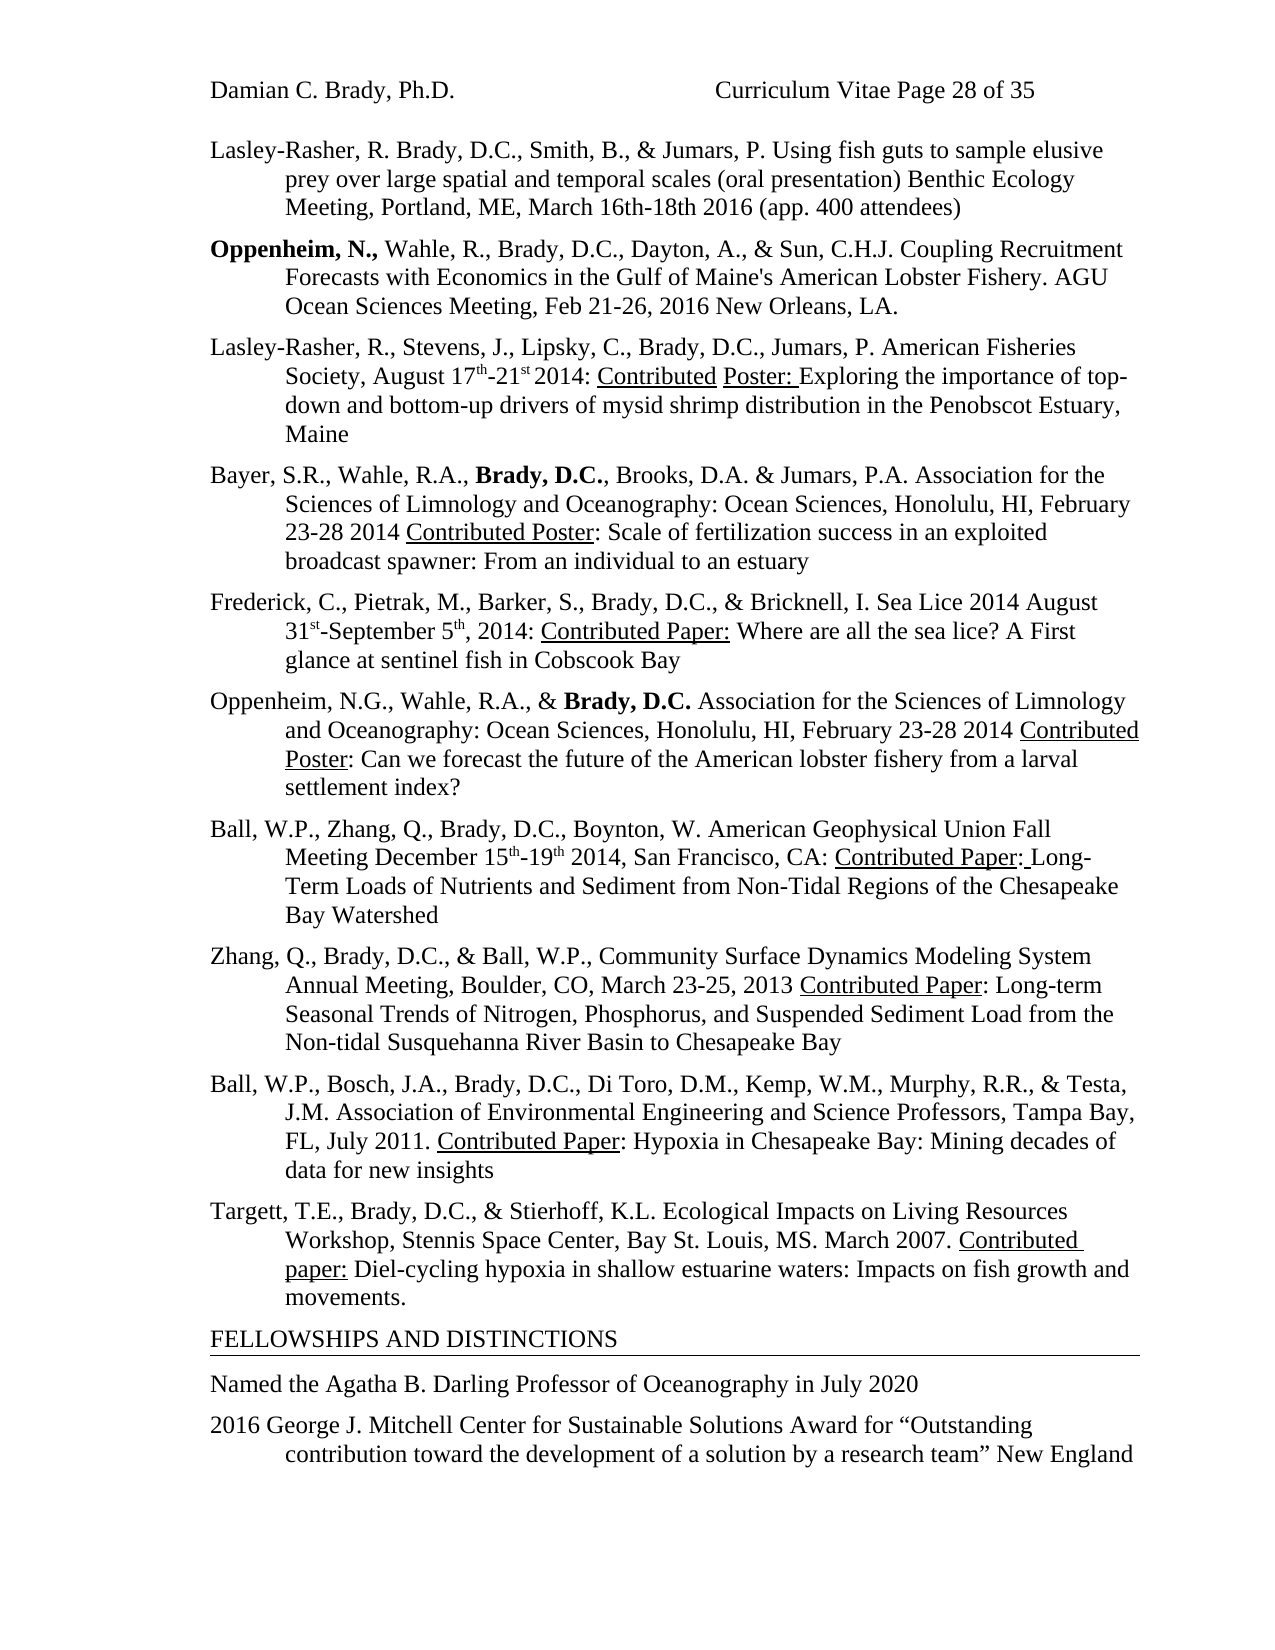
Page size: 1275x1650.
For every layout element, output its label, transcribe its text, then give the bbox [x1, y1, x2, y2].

text Lasley-Rasher, R. Brady, D.C., Smith, B., & Jumars, P. Using fish guts to sample elusive prey over large spatial and temporal scales (oral presentation) Benthic Ecology Meeting, Portland, ME, March 16th-18th 2016 (app. 400 attendees) [210, 135, 1140, 221]
text Zhang, Q., Brady, D.C., & Ball, W.P., Community Surface Dynamics Modeling System Annual Meeting, Boulder, CO, March 23-25, 2013 Contributed Paper: Long-term Seasonal Trends of Nitrogen, Phosphorus, and Suspended Sediment Load from the Non-tidal Susquehanna River Basin to Chesapeake Bay [210, 941, 1140, 1056]
text Named the Agatha B. Darling Professor of Oceanography in July 2020 [210, 1369, 1140, 1397]
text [210, 1410, 1140, 1467]
text Ball, W.P., Zhang, Q., Brady, D.C., Boynton, W. American Geophysical Union Fall Meeting December 15th-19th 2014, San Francisco, CA: Contributed Paper: Long-Term Loads of Nutrients and Sediment from Non-Tidal Regions of the Chesapeake Bay Watershed [210, 814, 1140, 929]
text Frederick, C., Pietrak, M., Barker, S., Brady, D.C., & Bricknell, I. Sea Lice 2014 August 31st-September 5th, 2014: Contributed Paper: Where are all the sea lice? A First glance at sentinel fish in Cobscook Bay [210, 587, 1140, 674]
text Lasley-Rasher, R., Stevens, J., Lipsky, C., Brady, D.C., Jumars, P. American Fisheries Society, August 17th-21st 2014: Contributed Poster: Exploring the importance of top-down and bottom-up drivers of mysid shrimp distribution in the Penobscot Estuary, Maine [210, 332, 1140, 447]
text Ball, W.P., Bosch, J.A., Brady, D.C., Di Toro, D.M., Kemp, W.M., Murphy, R.R., & Testa, J.M. Association of Environmental Engineering and Science Professors, Tampa Bay, FL, July 2011. Contributed Paper: Hypoxia in Chesapeake Bay: Mining decades of data for new insights [210, 1069, 1140, 1184]
text Oppenheim, N.G., Wahle, R.A., & Brady, D.C. Association for the Sciences of Limnology and Oceanography: Ocean Sciences, Honolulu, HI, February 23-28 2014 Contributed Poster: Can we forecast the future of the American lobster fishery from a larval settlement index? [210, 686, 1140, 801]
text Targett, T.E., Brady, D.C., & Stierhoff, K.L. Ecological Impacts on Living Resources Workshop, Stennis Space Center, Bay St. Louis, MS. March 2007. Contributed paper: Diel-cycling hypoxia in shallow estuarine waters: Impacts on fish growth and movements. [210, 1196, 1140, 1311]
text Oppenheim, N., Wahle, R., Brady, D.C., Dayton, A., & Sun, C.H.J. Coupling Recruitment Forecasts with Economics in the Gulf of Maine's American Lobster Fishery. AGU Ocean Sciences Meeting, Feb 21-26, 2016 New Orleans, LA. [210, 234, 1140, 320]
text FELLOWSHIPS AND DISTINCTIONS [210, 1324, 1140, 1355]
text Bayer, S.R., Wahle, R.A., Brady, D.C., Brooks, D.A. & Jumars, P.A. Association for the Sciences of Limnology and Oceanography: Ocean Sciences, Honolulu, HI, February 23-28 2014 Contributed Poster: Scale of fertilization success in an exploited broadcast spawner: From an individual to an estuary [210, 460, 1140, 575]
